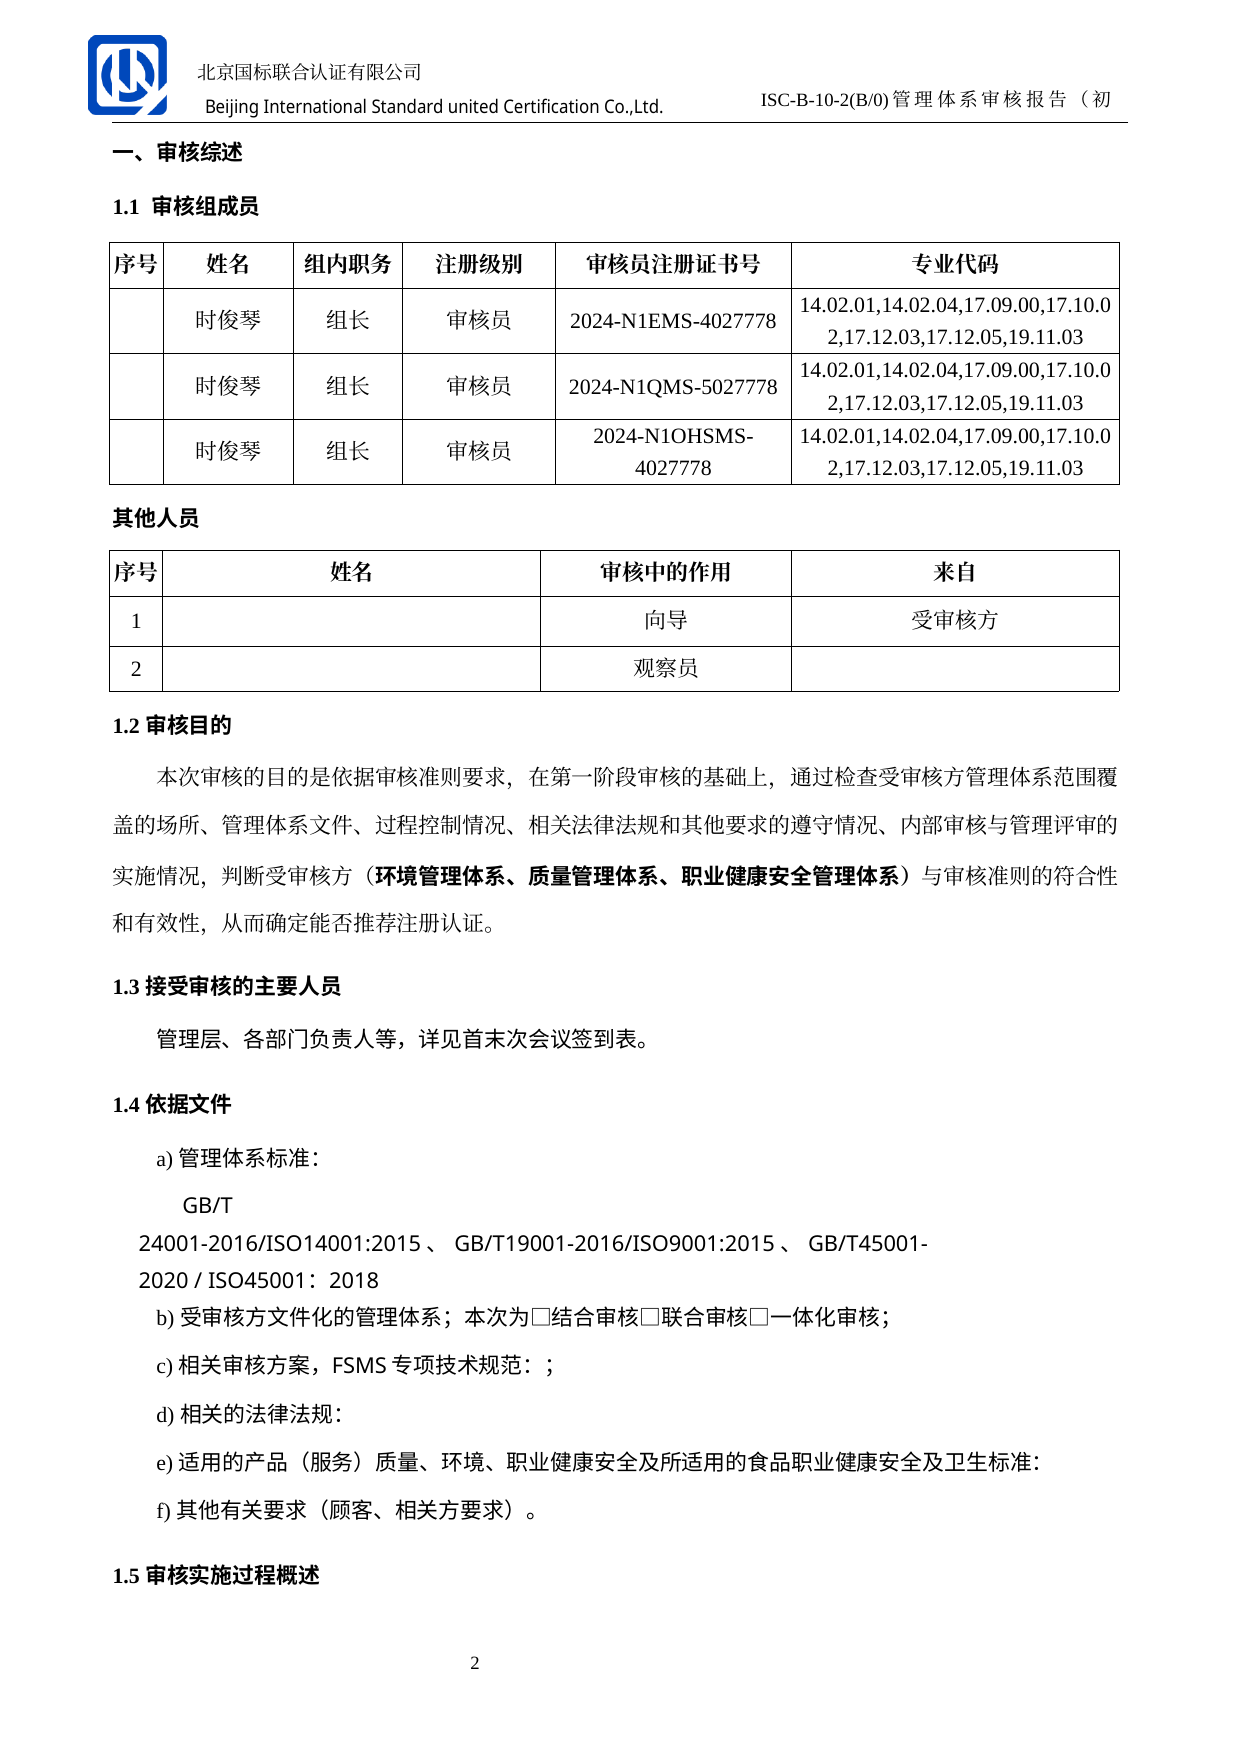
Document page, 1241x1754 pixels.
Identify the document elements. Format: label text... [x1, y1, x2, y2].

table_cell 2 [110, 647, 162, 691]
table_cell 2024-N1OHSMS-4027778 [556, 420, 791, 484]
table_cell 审核员 [403, 289, 555, 353]
text 1.3 接受审核的主要人员 [112, 969, 1128, 1001]
table_cell [163, 647, 540, 691]
table_cell 时俊琴 [164, 354, 293, 419]
table_header 专业代码 [792, 243, 1119, 288]
table_header 审核中的作用 [541, 551, 791, 596]
table_header 审核员注册证书号 [556, 243, 791, 288]
table_cell 审核员 [403, 420, 555, 484]
table_header 组内职务 [294, 243, 402, 288]
table_header 姓名 [163, 551, 540, 596]
text 一、审核综述 [112, 135, 1128, 167]
table_cell 审核员 [403, 354, 555, 419]
table_cell 时俊琴 [164, 289, 293, 353]
table_header 序号 [110, 551, 162, 596]
table_cell 1 [110, 597, 162, 646]
table_cell [163, 597, 540, 646]
list 审核组成员 [112, 188, 1128, 221]
table_cell 向导 [541, 597, 791, 646]
text d) 相关的法律法规： [112, 1396, 1128, 1429]
table_cell 2024-N1EMS-4027778 [556, 289, 791, 353]
picture [88, 35, 167, 115]
table_cell 2024-N1QMS-5027778 [556, 354, 791, 419]
text 管理层、各部门负责人等，详见首末次会议签到表。 [112, 1022, 1128, 1054]
table_header 注册级别 [403, 243, 555, 288]
table_header GB/T 24001-2016/ISO14001:2015、GB/T19001-2016/ISO9001:2015、GB/T45001-2020 / ISO45001：2018 [127, 1189, 939, 1300]
text 本次审核的目的是依据审核准则要求，在第一阶段审核的基础上，通过检查受审核方管理体系范围覆盖的场所、管理体系文件、过程控制情况、相关法律法规和其他要求的遵守情况、内部审核与管理评审的实施情况，判断受审核方（环境管理体系、质量管理体系、职业健康安全管理体系）与审核准则的符合性和有效性，从而确定能否推荐注册认证。 [112, 761, 1128, 940]
table_cell 受审核方 [792, 597, 1119, 646]
table_cell 组长 [294, 354, 402, 419]
table_header 姓名 [164, 243, 293, 288]
table_cell 14.02.01,14.02.04,17.09.00,17.10.02,17.12.03,17.12.05,19.11.03 [792, 289, 1119, 353]
table_cell 观察员 [541, 647, 791, 691]
text e) 适用的产品（服务）质量、环境、职业健康安全及所适用的食品职业健康安全及卫生标准： [112, 1445, 1128, 1477]
table_cell [110, 289, 163, 353]
text 其他人员 [112, 501, 1128, 533]
text f) 其他有关要求（顾客、相关方要求）。 [112, 1493, 1128, 1526]
table_cell [110, 354, 163, 419]
text a) 管理体系标准： [112, 1140, 1128, 1173]
text 1.4 依据文件 [112, 1087, 1128, 1119]
text 1.5 审核实施过程概述 [112, 1558, 1128, 1590]
table_cell 14.02.01,14.02.04,17.09.00,17.10.02,17.12.03,17.12.05,19.11.03 [792, 354, 1119, 419]
table_cell 组长 [294, 289, 402, 353]
table_cell [110, 420, 163, 484]
table_cell [792, 647, 1119, 691]
text c) 相关审核方案，FSMS专项技术规范：； [112, 1348, 1128, 1381]
text 1.2 审核目的 [112, 708, 1128, 740]
table_cell 组长 [294, 420, 402, 484]
table_header 序号 [110, 243, 163, 288]
table_header 来自 [792, 551, 1119, 596]
text b) 受审核方文件化的管理体系；本次为□结合审核□联合审核□一体化审核； [112, 1300, 1128, 1332]
table_cell 时俊琴 [164, 420, 293, 484]
table_cell 14.02.01,14.02.04,17.09.00,17.10.02,17.12.03,17.12.05,19.11.03 [792, 420, 1119, 484]
